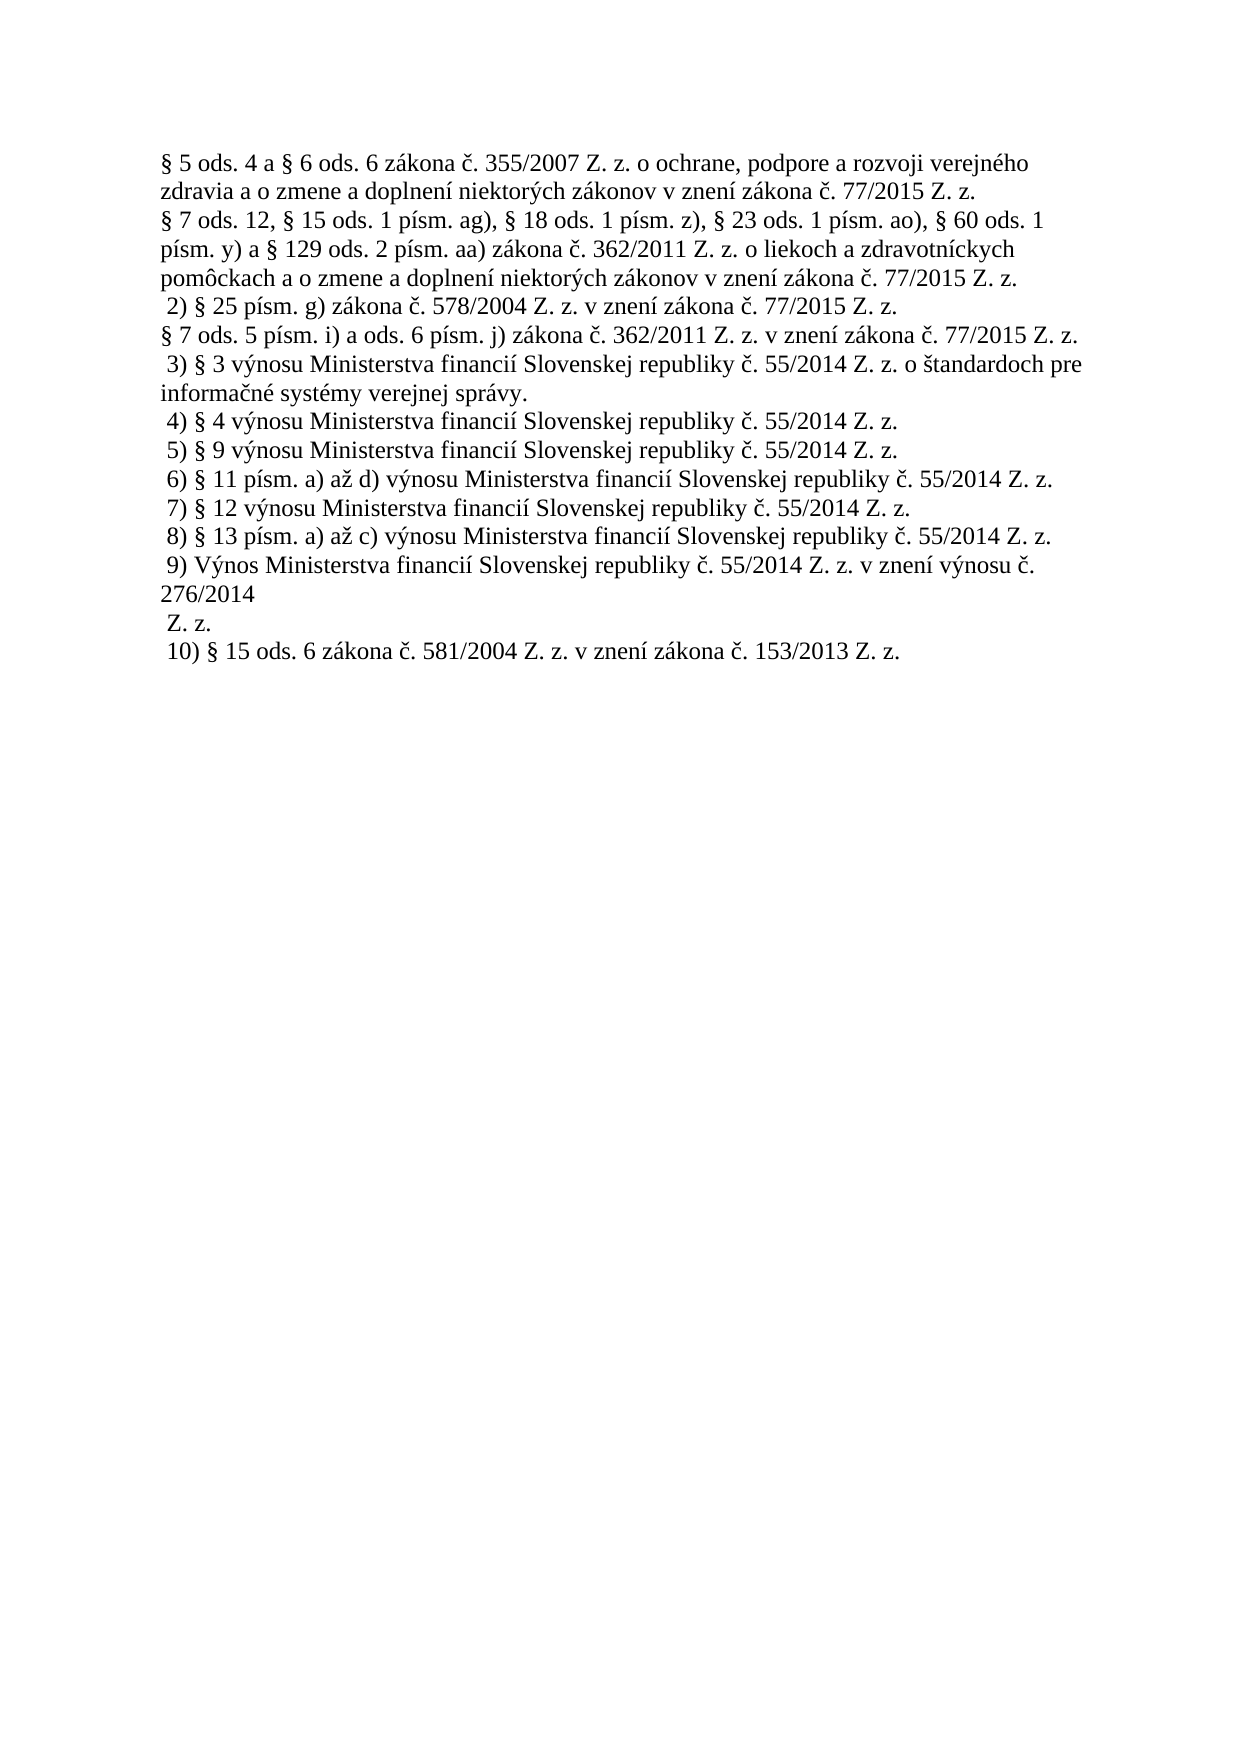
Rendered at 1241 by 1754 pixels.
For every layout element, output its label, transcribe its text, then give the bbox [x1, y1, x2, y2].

text 3) § 3 výnosu Ministerstva financií Slovenskej republiky č. 55/2014 Z. z. o štandardoch pre informačné systémy verejnej správy. [160, 349, 1093, 406]
text 2) § 25 písm. g) zákona č. 578/2004 Z. z. v znení zákona č. 77/2015 Z. z. [160, 291, 1093, 320]
text 7) § 12 výnosu Ministerstva financií Slovenskej republiky č. 55/2014 Z. z. [160, 493, 1093, 521]
text 10) § 15 ods. 6 zákona č. 581/2004 Z. z. v znení zákona č. 153/2013 Z. z. [160, 636, 1093, 665]
text 4) § 4 výnosu Ministerstva financií Slovenskej republiky č. 55/2014 Z. z. [160, 406, 1093, 435]
text § 7 ods. 12, § 15 ods. 1 písm. ag), § 18 ods. 1 písm. z), § 23 ods. 1 písm. ao), § 60 ods. 1 písm. y) a § 129 ods. 2 písm. aa) zákona č. 362/2011 Z. z. o liekoch a zdravotníckych pomôckach a o zmene a doplnení niektorých zákonov v znení zákona č. 77/2015 Z. z. [160, 205, 1093, 291]
text 8) § 13 písm. a) až c) výnosu Ministerstva financií Slovenskej republiky č. 55/2014 Z. z. [160, 521, 1093, 550]
text 6) § 11 písm. a) až d) výnosu Ministerstva financií Slovenskej republiky č. 55/2014 Z. z. [160, 464, 1093, 493]
text § 5 ods. 4 a § 6 ods. 6 zákona č. 355/2007 Z. z. o ochrane, podpore a rozvoji verejného zdravia a o zmene a doplnení niektorých zákonov v znení zákona č. 77/2015 Z. z. [160, 148, 1093, 205]
text 9) Výnos Ministerstva financií Slovenskej republiky č. 55/2014 Z. z. v znení výnosu č. 276/2014 Z. z. [160, 550, 1093, 636]
text 5) § 9 výnosu Ministerstva financií Slovenskej republiky č. 55/2014 Z. z. [160, 435, 1093, 464]
text § 7 ods. 5 písm. i) a ods. 6 písm. j) zákona č. 362/2011 Z. z. v znení zákona č. 77/2015 Z. z. [160, 320, 1093, 349]
